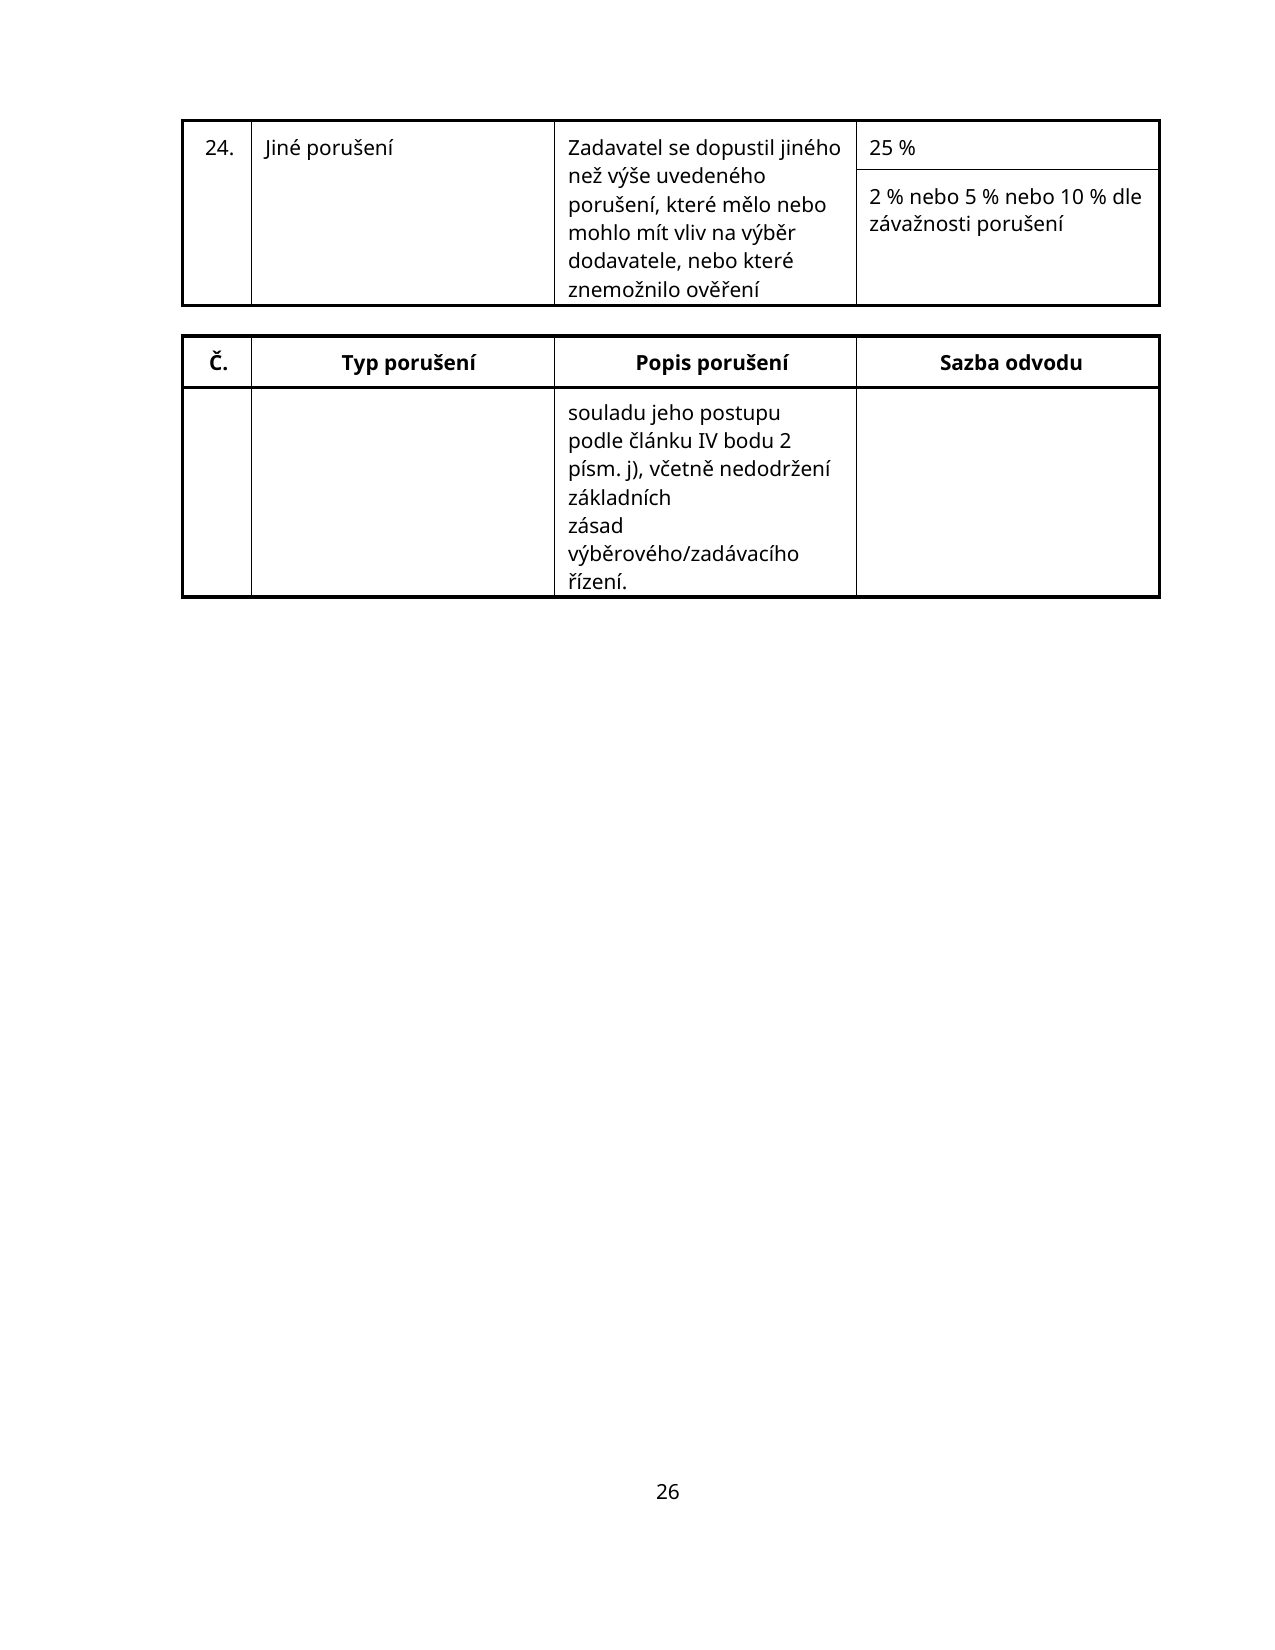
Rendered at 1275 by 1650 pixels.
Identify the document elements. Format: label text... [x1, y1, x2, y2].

table_cell Jiné porušení [252, 122, 554, 303]
table_header Typ porušení [252, 338, 554, 386]
table_cell 24. [184, 122, 251, 303]
table_cell 25 % [857, 122, 1158, 169]
table_cell 2 % nebo 5 % nebo 10 % dle závažnosti porušení [857, 170, 1158, 303]
table_cell Zadavatel se dopustil jiného než výše uvedeného porušení, které mělo nebo mohlo mít vliv na výběr dodavatele, nebo které znemožnilo ověření [555, 122, 856, 303]
table_cell [252, 389, 554, 595]
table_header Č. [184, 338, 251, 386]
table_cell [857, 389, 1158, 595]
table_cell souladu jeho postupu podle článku IV bodu 2 písm. j), včetně nedodržení základních zásad výběrového/zadávacího řízení. [555, 389, 856, 595]
table_header Sazba odvodu [857, 338, 1158, 386]
table_cell [184, 389, 251, 595]
table_header Popis porušení [555, 338, 856, 386]
